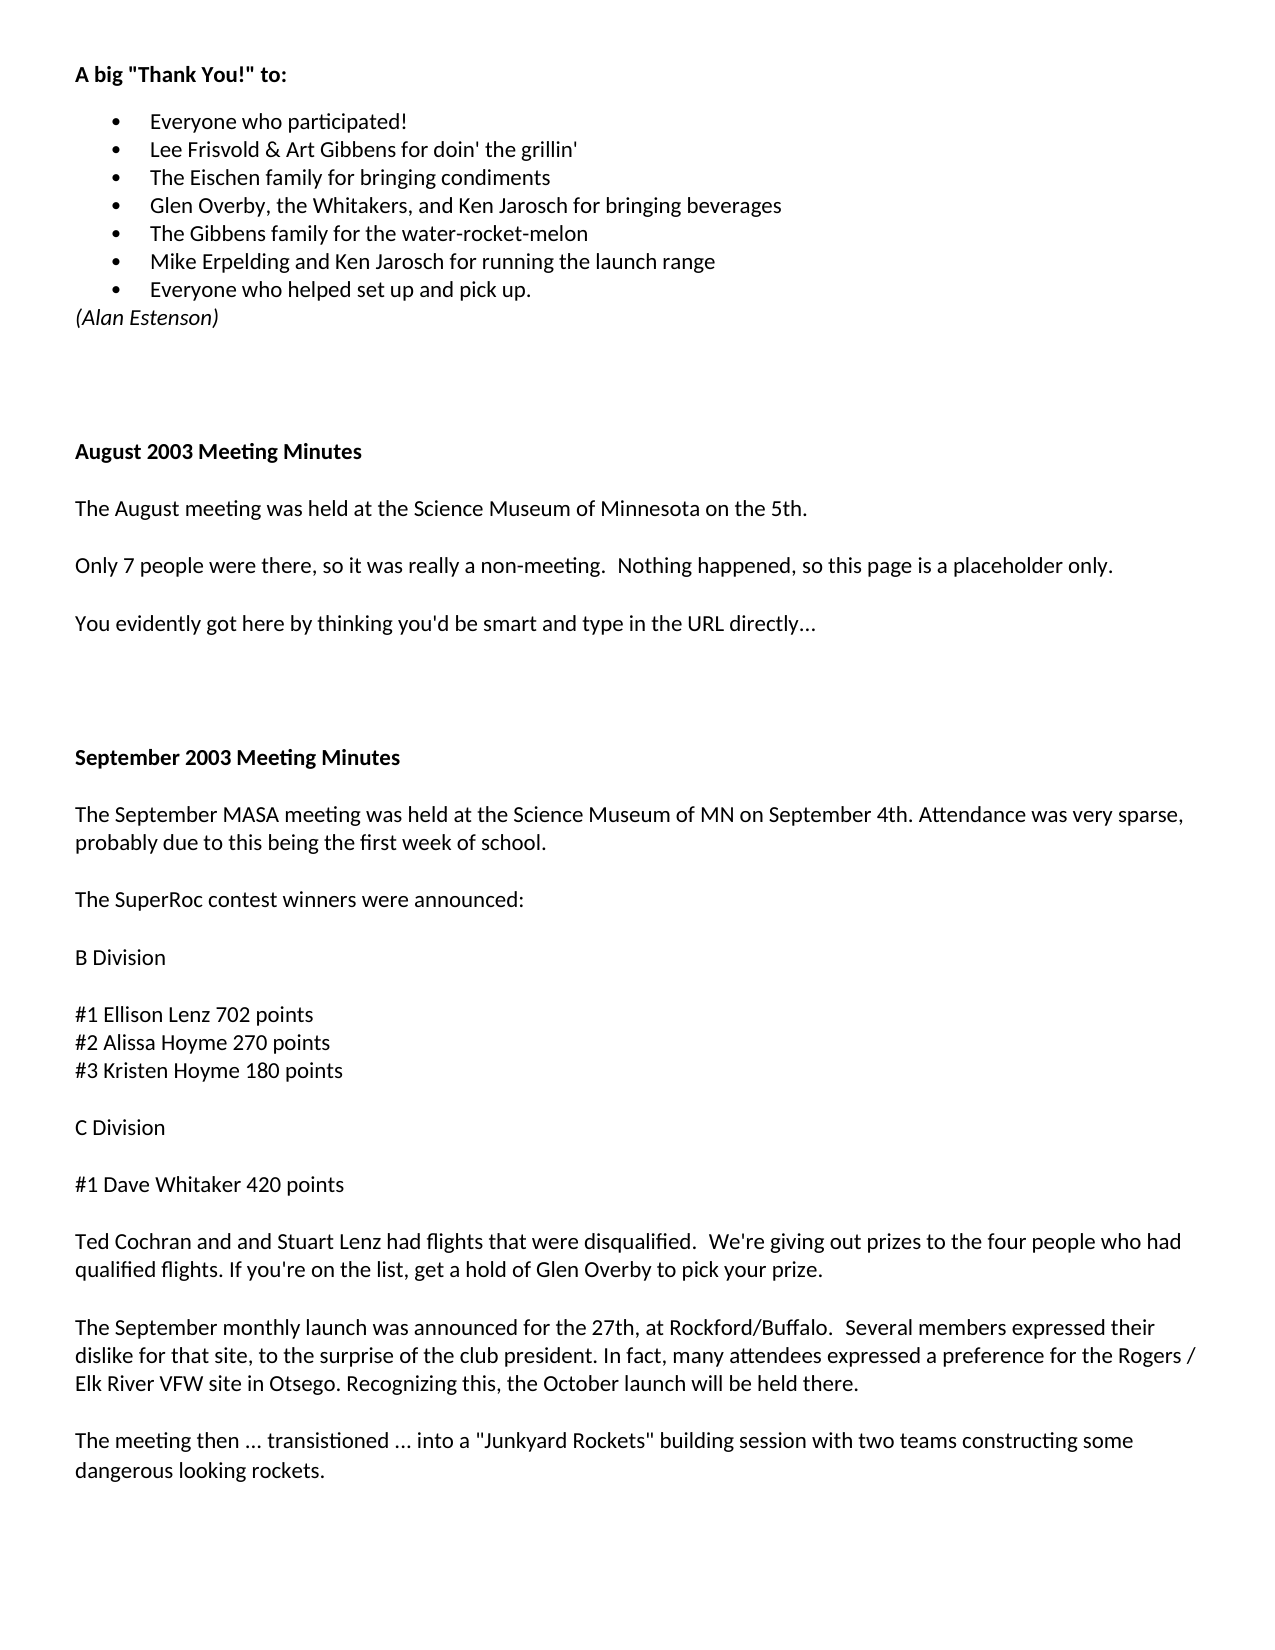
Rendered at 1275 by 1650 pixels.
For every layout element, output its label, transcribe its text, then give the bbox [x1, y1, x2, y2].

list Everyone who participated! [112, 107, 1215, 135]
text #1 Dave Whitaker 420 points [75, 1170, 1215, 1198]
text The meeting then ... transistioned ... into a "Junkyard Rockets" building session with two teams constructing some dangerous looking rockets. [75, 1426, 1215, 1484]
text B Division [75, 943, 1215, 971]
text The SuperRoc contest winners were announced: [75, 886, 1215, 913]
list Glen Overby, the Whitakers, and Ken Jarosch for bringing beverages [112, 191, 1215, 219]
text September 2003 Meeting Minutes [75, 715, 1215, 771]
text C Division [75, 1113, 1215, 1141]
text #2 Alissa Hoyme 270 points [75, 1028, 1215, 1056]
list Mike Erpelding and Ken Jarosch for running the launch range [112, 247, 1215, 275]
text Only 7 people were there, so it was really a non-meeting. Nothing happened, so this page is a placeholder only. [75, 552, 1215, 580]
text The September MASA meeting was held at the Science Museum of MN on September 4th. Attendance was very sparse, probably due to this being the first week of school. [75, 800, 1215, 856]
text #1 Ellison Lenz 702 points [75, 1000, 1215, 1028]
list The Gibbens family for the water-rocket-melon [112, 219, 1215, 247]
text Ted Cochran and and Stuart Lenz had flights that were disqualified. We're giving out prizes to the four people who had qualified flights. If you're on the list, get a hold of Glen Overby to pick your prize. [75, 1227, 1215, 1283]
list The Eischen family for bringing condiments [112, 163, 1215, 191]
text #3 Kristen Hoyme 180 points [75, 1056, 1215, 1084]
text The September monthly launch was announced for the 27th, at Rockford/Buffalo. Several members expressed their dislike for that site, to the surprise of the club president. In fact, many attendees expressed a preference for the Rogers / Elk River VFW site in Otsego. Recognizing this, the October launch will be held there. [75, 1313, 1215, 1397]
text (Alan Estenson) [75, 303, 1215, 331]
list Lee Frisvold & Art Gibbens for doin' the grillin' [112, 135, 1215, 163]
text August 2003 Meeting Minutes [75, 409, 1215, 465]
text You evidently got here by thinking you'd be smart and type in the URL directly... [75, 609, 1215, 637]
text The August meeting was held at the Science Museum of Minnesota on the 5th. [75, 494, 1215, 522]
list Everyone who helped set up and pick up. [112, 275, 1215, 303]
text A big "Thank You!" to: [75, 60, 1215, 88]
